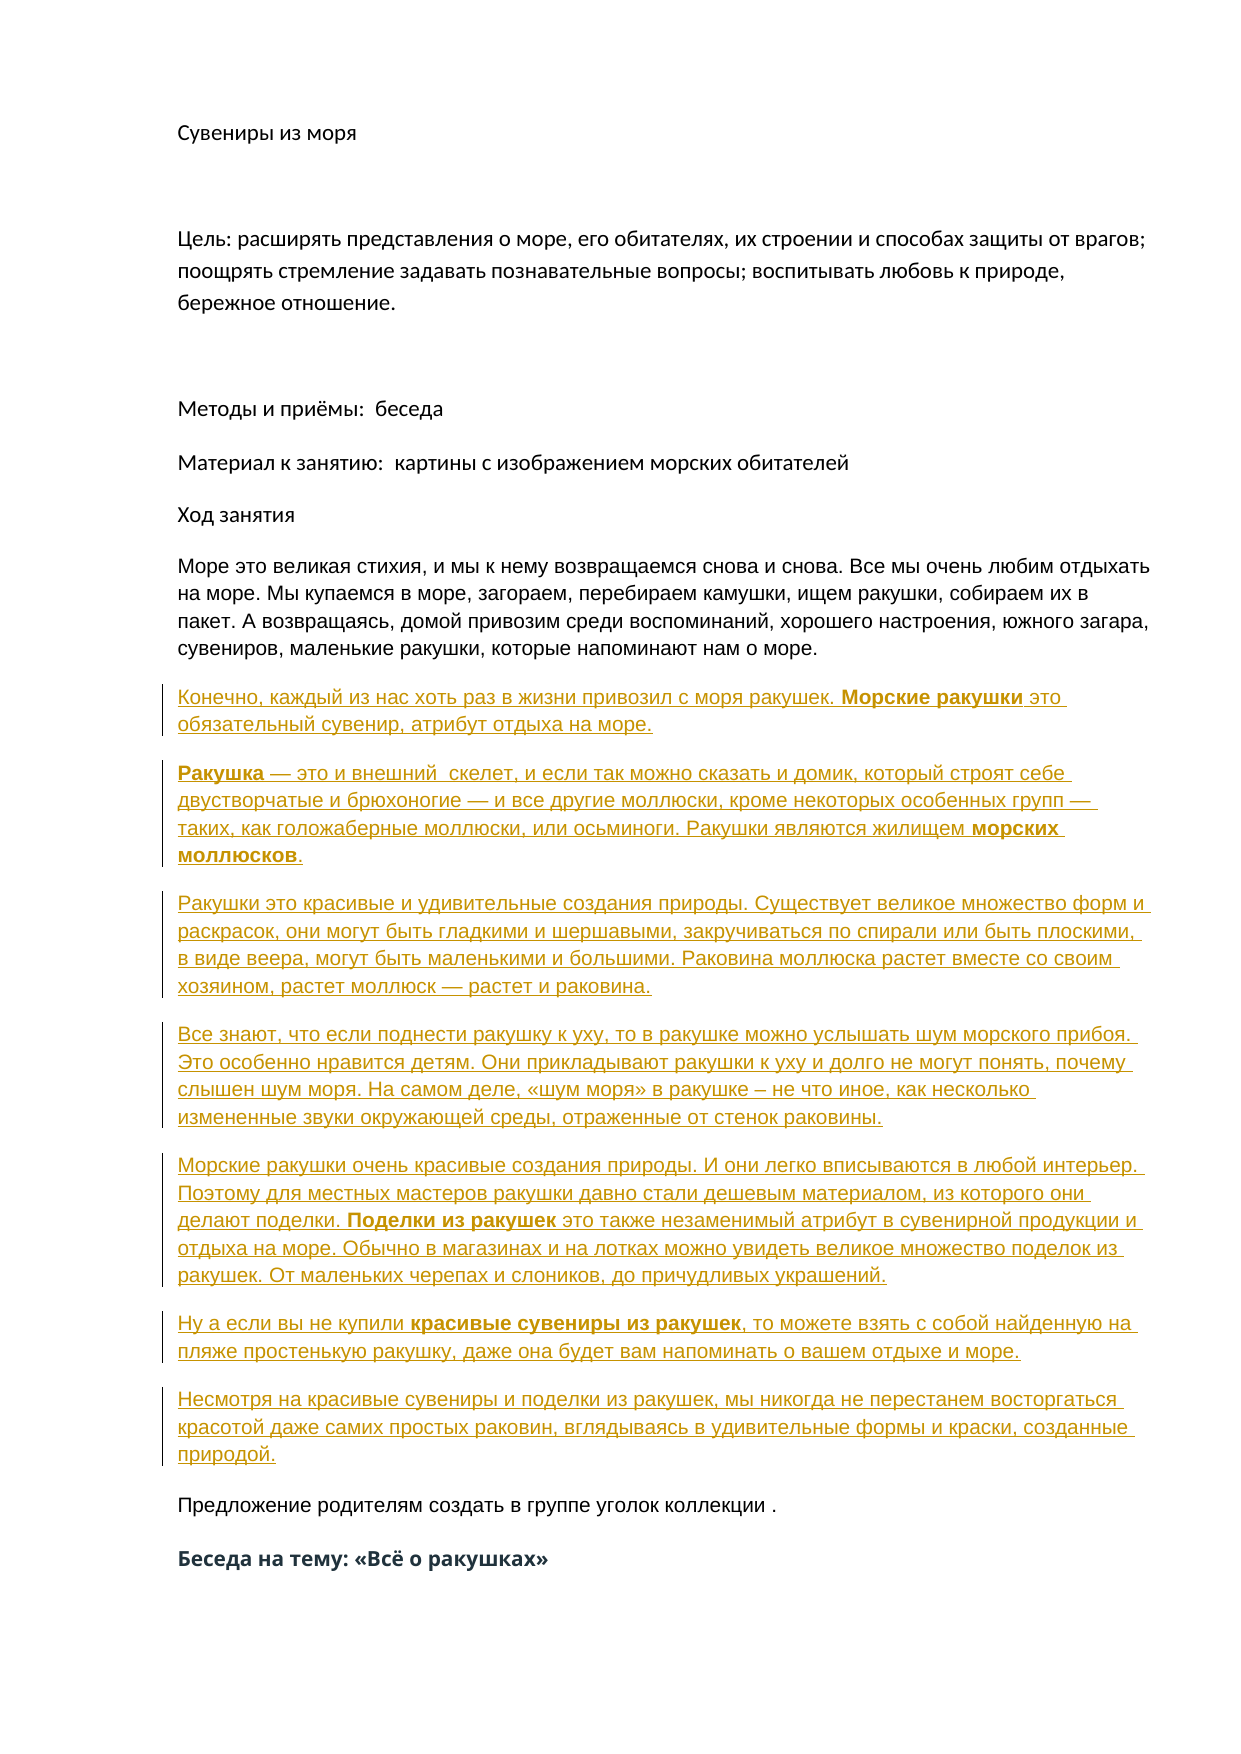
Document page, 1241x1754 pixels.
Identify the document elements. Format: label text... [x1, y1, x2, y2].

text Методы и приёмы: беседа [177, 394, 1152, 423]
text Материал к занятию: картины с изображением морских обитателей [177, 448, 1152, 476]
text Беседа на тему: «Всё о ракушках» [177, 1544, 1152, 1572]
text Предложение родителям создать в группе уголок коллекции . [177, 1490, 1152, 1519]
text Ход занятия [177, 501, 1152, 529]
text Цель: расширять представления о море, его обитателях, их строении и способах защиты от врагов; поощрять стремление задавать познавательные вопросы; воспитывать любовь к природе, бережное отношение. [177, 224, 1152, 317]
text Сувениры из моря [177, 118, 1152, 146]
text Море это великая стихия, и мы к нему возвращаемся снова и снова. Все мы очень любим отдыхать на море. Мы купаемся в море, загораем, перебираем камушки, ищем ракушки, собираем их в пакет. А возвращаясь, домой привозим среди воспоминаний, хорошего настроения, южного загара, сувениров, маленькие ракушки, которые напоминают нам о море. [177, 554, 1152, 660]
